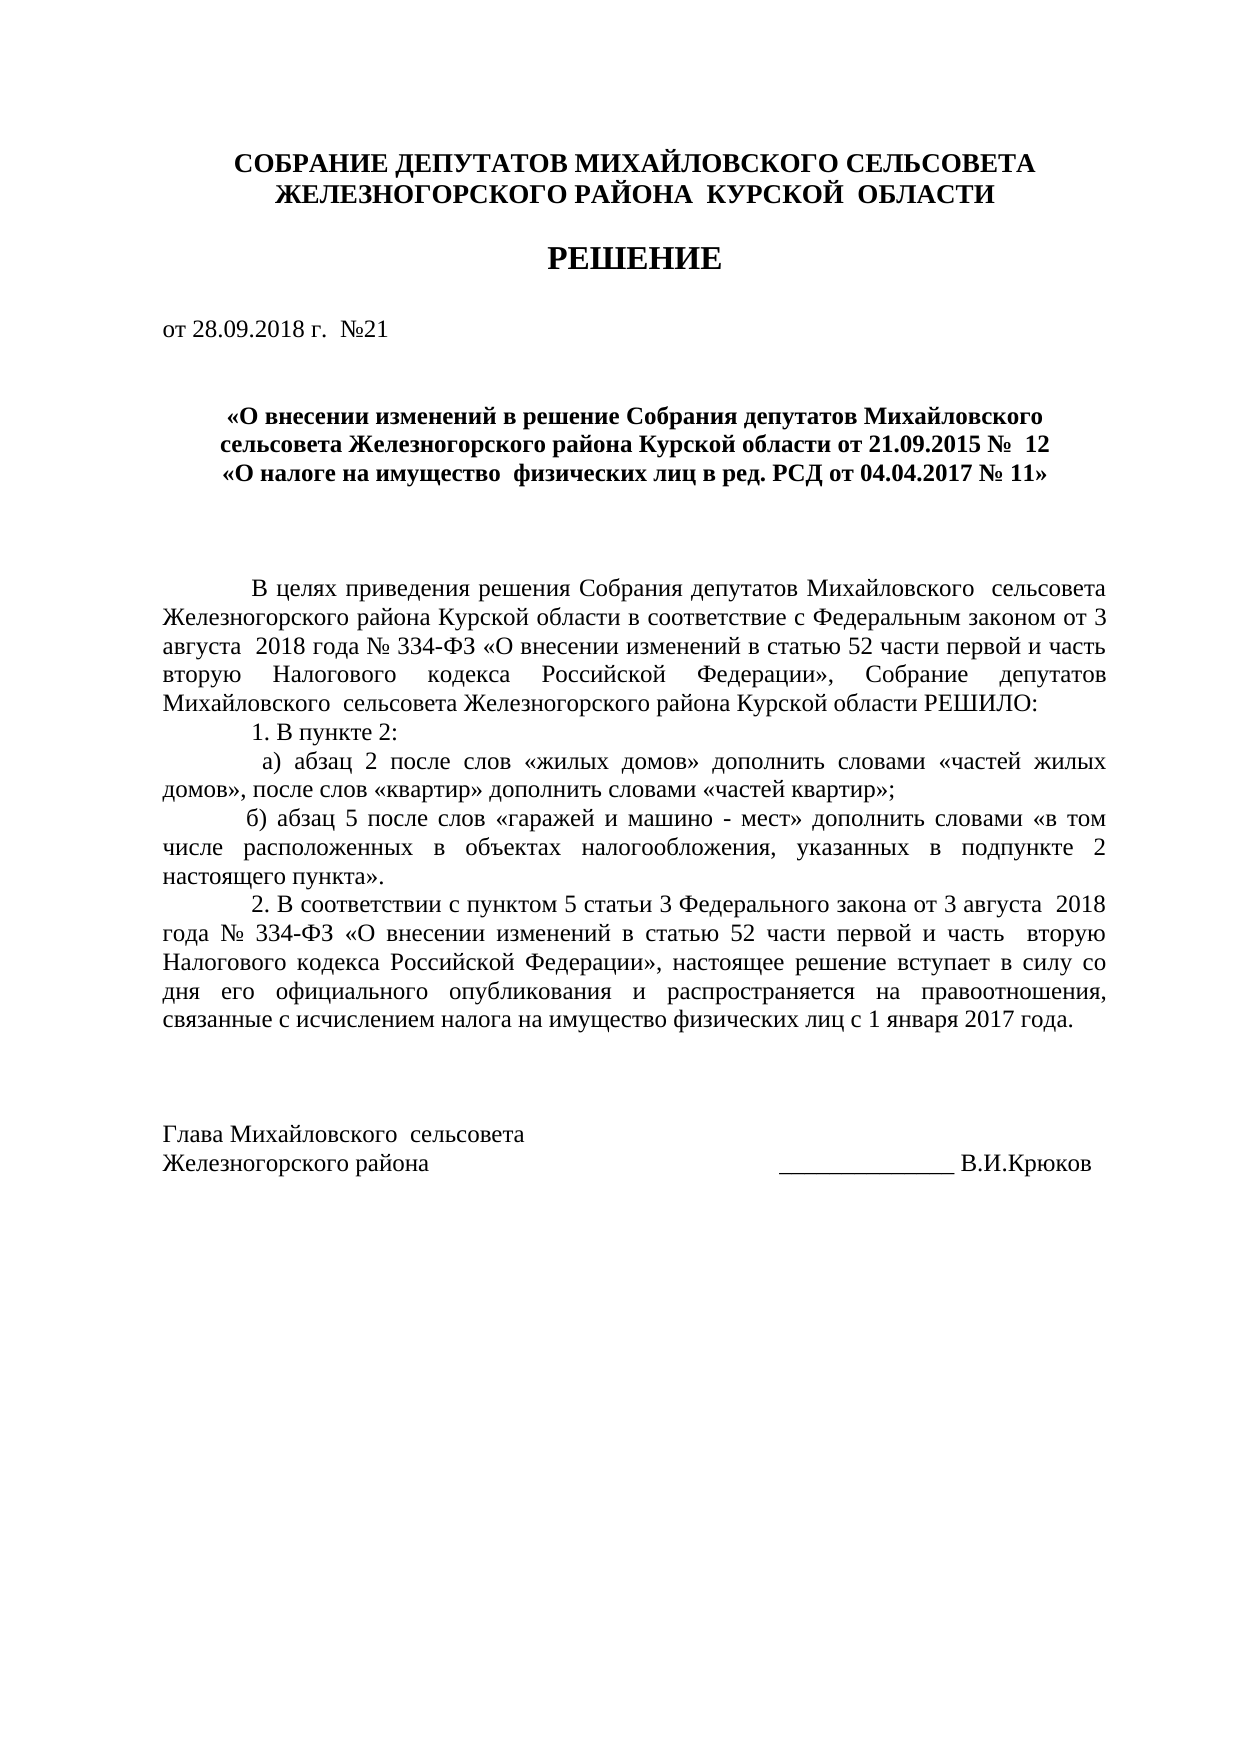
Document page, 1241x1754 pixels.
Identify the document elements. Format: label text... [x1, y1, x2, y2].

text от 28.09.2018 г. №21 [162, 314, 1107, 343]
text В целях приведения решения Собрания депутатов Михайловского сельсовета Железногорского района Курской области в соответствие с Федеральным законом от 3 августа 2018 года № 334-ФЗ «О внесении изменений в статью 52 части первой и часть вторую Налогового кодекса Российской Федерации», Собрание депутатов Михайловского сельсовета Железногорского района Курской области РЕШИЛО: [162, 573, 1107, 717]
text РЕШЕНИЕ [162, 238, 1107, 276]
text ЖЕЛЕЗНОГОРСКОГО РАЙОНА КУРСКОЙ ОБЛАСТИ [162, 178, 1107, 209]
text Железногорского района ______________ В.И.Крюков [162, 1148, 1107, 1177]
text а) абзац 2 после слов «жилых домов» дополнить словами «частей жилых домов», после слов «квартир» дополнить словами «частей квартир»; [162, 746, 1107, 803]
text «О внесении изменений в решение Собрания депутатов Михайловского сельсовета Железногорского района Курской области от 21.09.2015 № 12 [162, 401, 1107, 458]
text б) абзац 5 после слов «гаражей и машино - мест» дополнить словами «в том числе расположенных в объектах налогообложения, указанных в подпункте 2 настоящего пункта». [162, 803, 1107, 889]
text СОБРАНИЕ ДЕПУТАТОВ МИХАЙЛОВСКОГО СЕЛЬСОВЕТА [162, 147, 1107, 178]
text 1. В пункте 2: [162, 717, 1107, 746]
text Глава Михайловского сельсовета [162, 1119, 1107, 1148]
text 2. В соответствии с пунктом 5 статьи 3 Федерального закона от 3 августа 2018 года № 334-ФЗ «О внесении изменений в статью 52 части первой и часть вторую Налогового кодекса Российской Федерации», настоящее решение вступает в силу со дня его официального опубликования и распространяется на правоотношения, связанные с исчислением налога на имущество физических лиц с 1 января 2017 года. [162, 889, 1107, 1033]
text «О налоге на имущество физических лиц в ред. РСД от 04.04.2017 № 11» [162, 458, 1107, 487]
